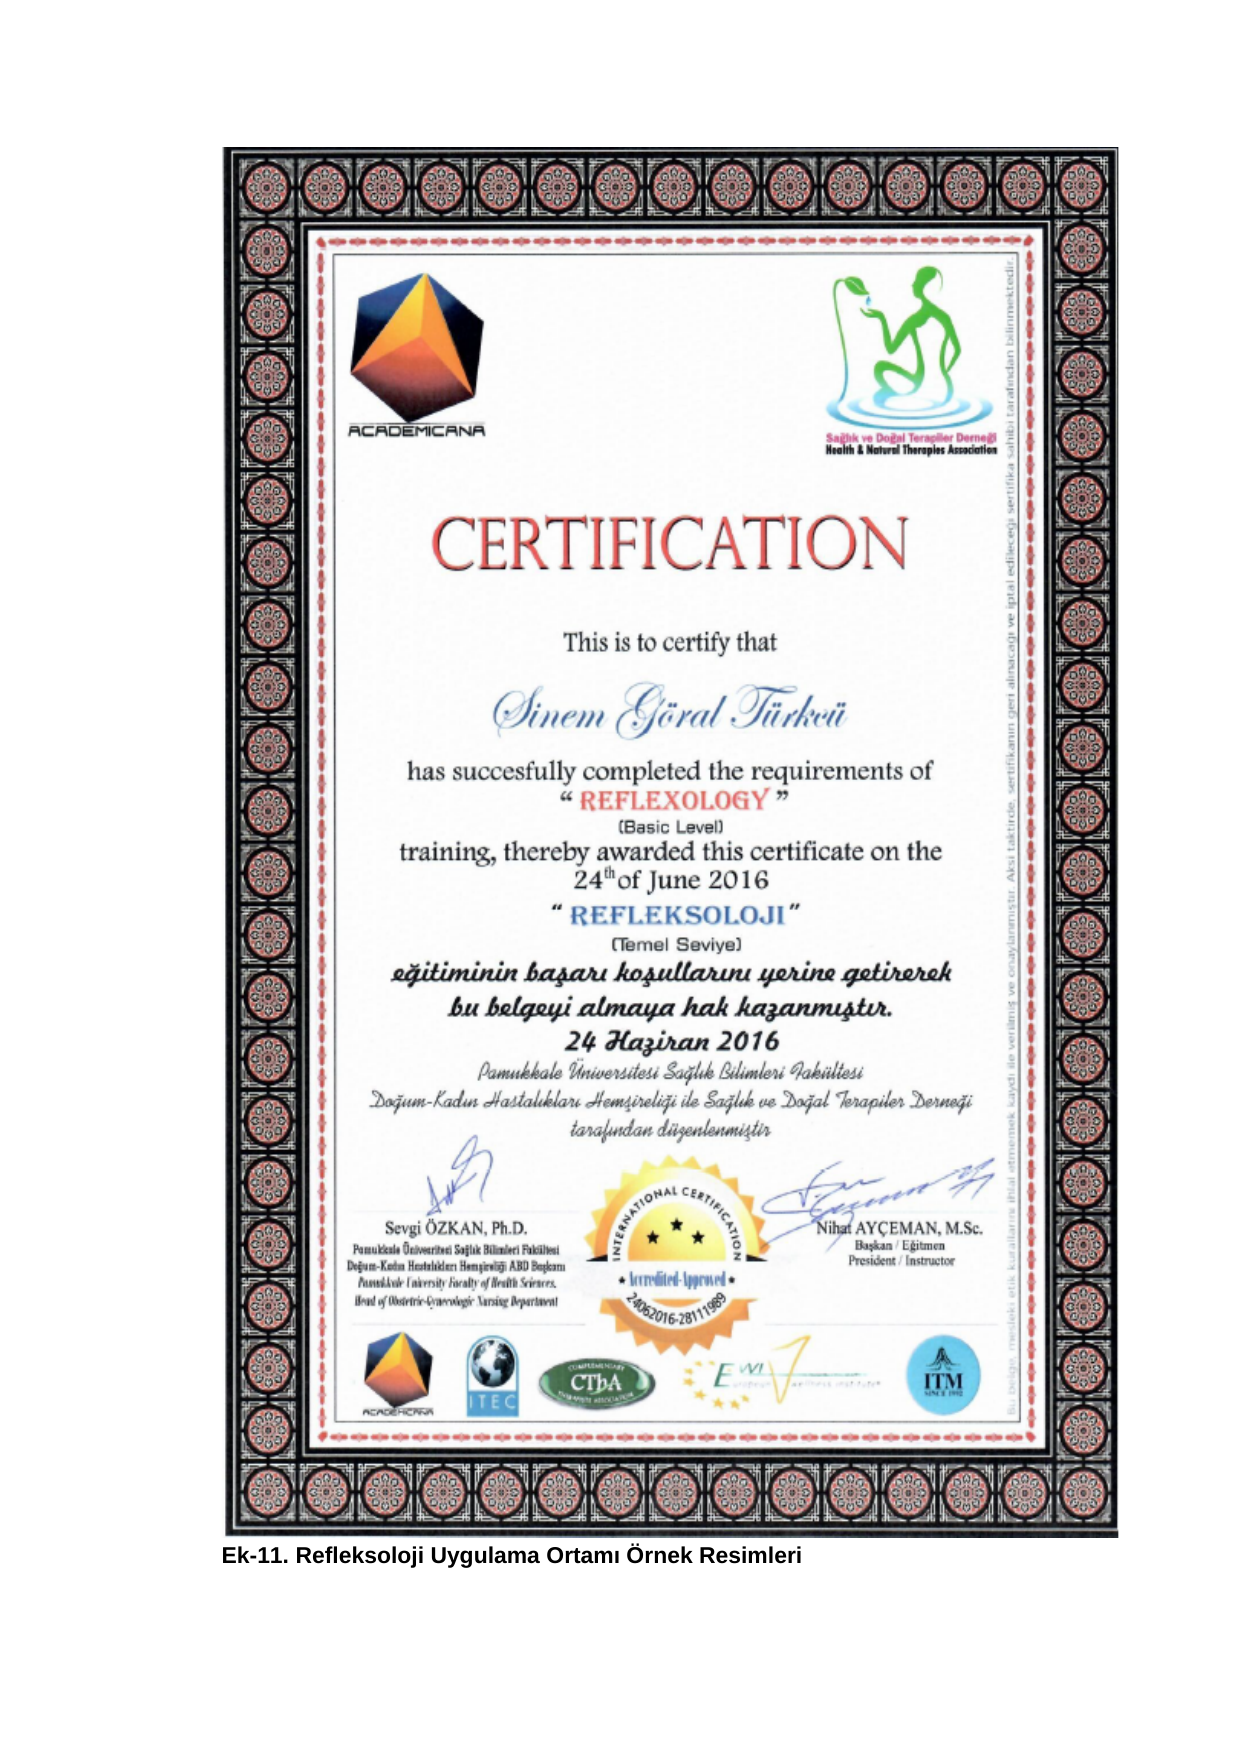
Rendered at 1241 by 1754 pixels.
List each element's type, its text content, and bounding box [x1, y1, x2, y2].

picture [221, 147, 1119, 1538]
list Ek-11. Refleksoloji Uygulama Ortamı Örnek Resimleri [221, 1542, 1124, 1568]
